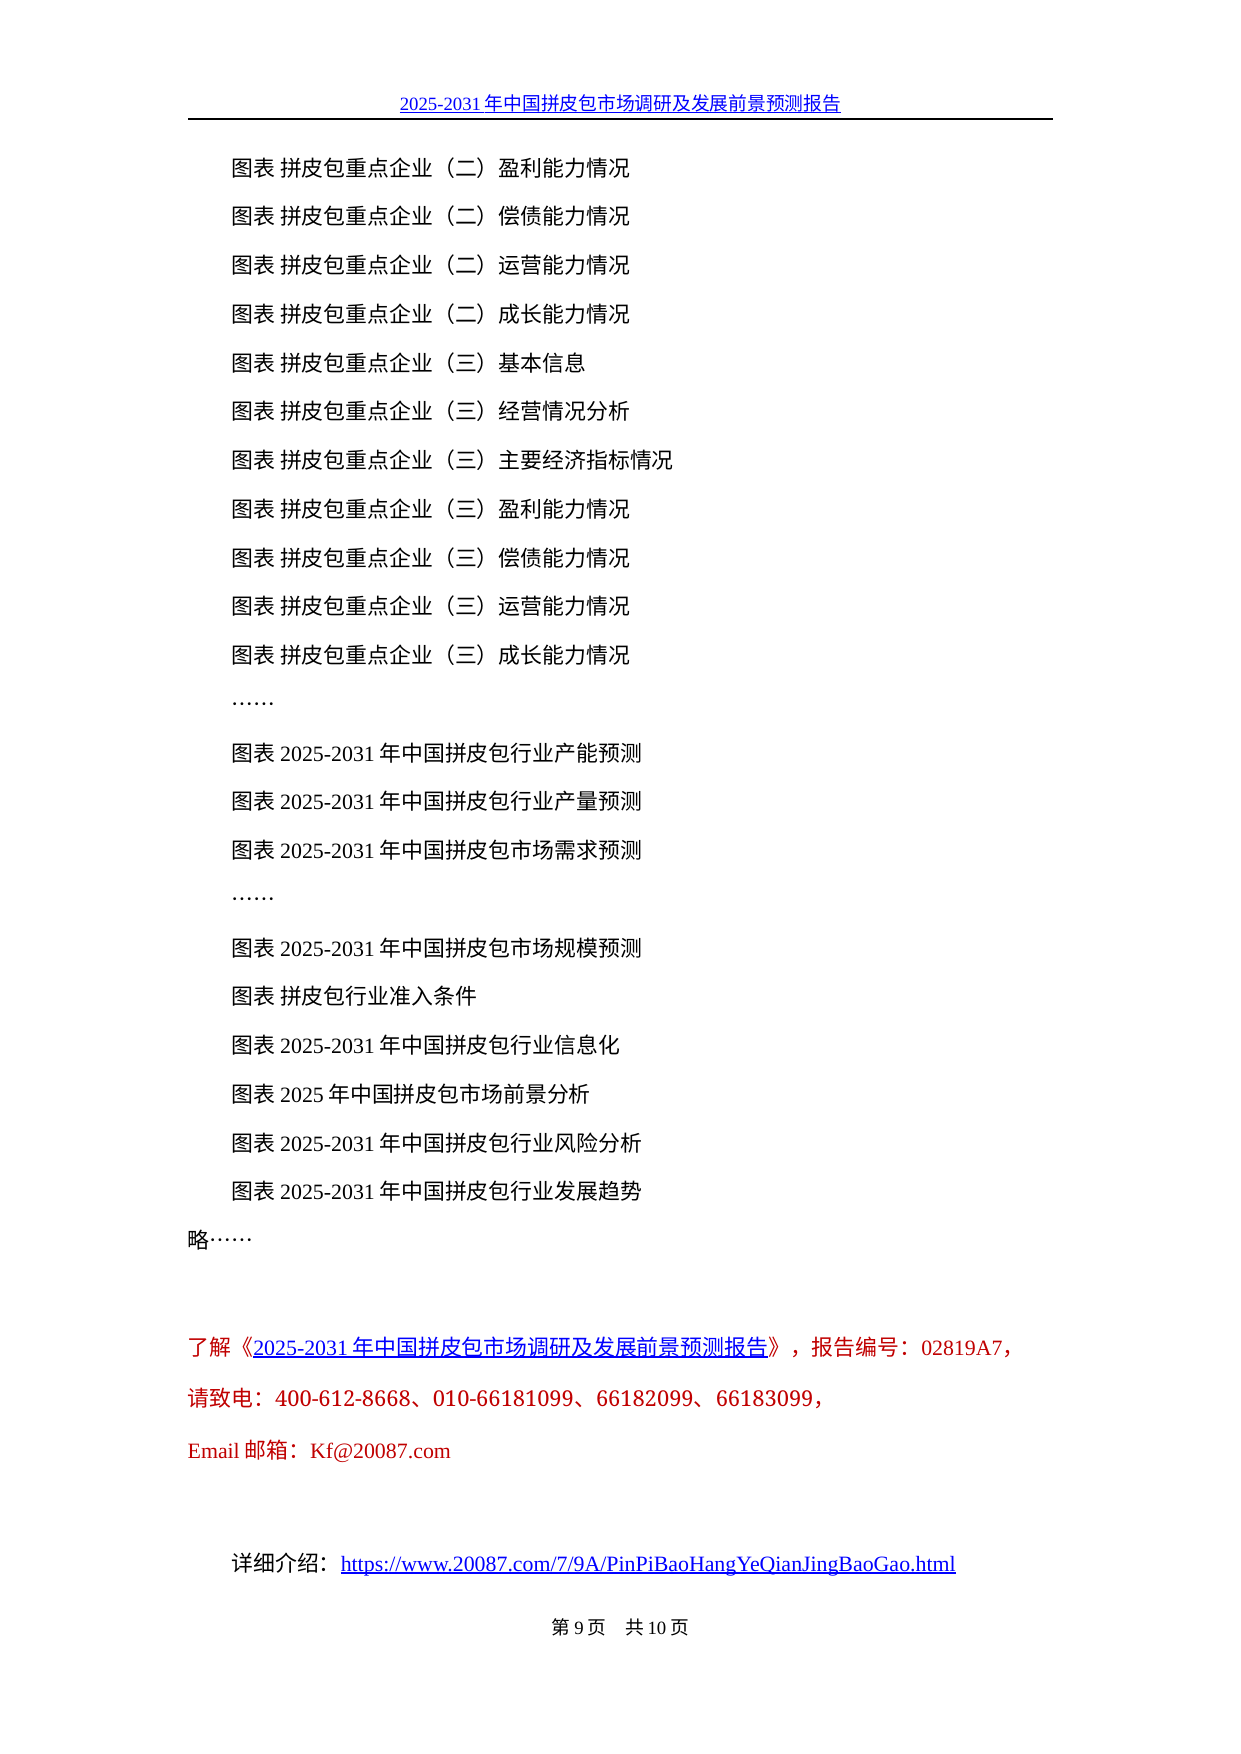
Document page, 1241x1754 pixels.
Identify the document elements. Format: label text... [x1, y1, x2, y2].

text 请致电：400-612-8668、010-66181099、66182099、66183099， [187, 1381, 1053, 1413]
text 详细介绍：https://www.20087.com/7/9A/PinPiBaoHangYeQianJingBaoGao.html [187, 1545, 1053, 1578]
text 了解《2025-2031年中国拼皮包市场调研及发展前景预测报告》，报告编号：02819A7， [187, 1329, 1053, 1362]
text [187, 150, 1053, 1255]
text Email邮箱：Kf@20087.com [187, 1432, 1053, 1465]
